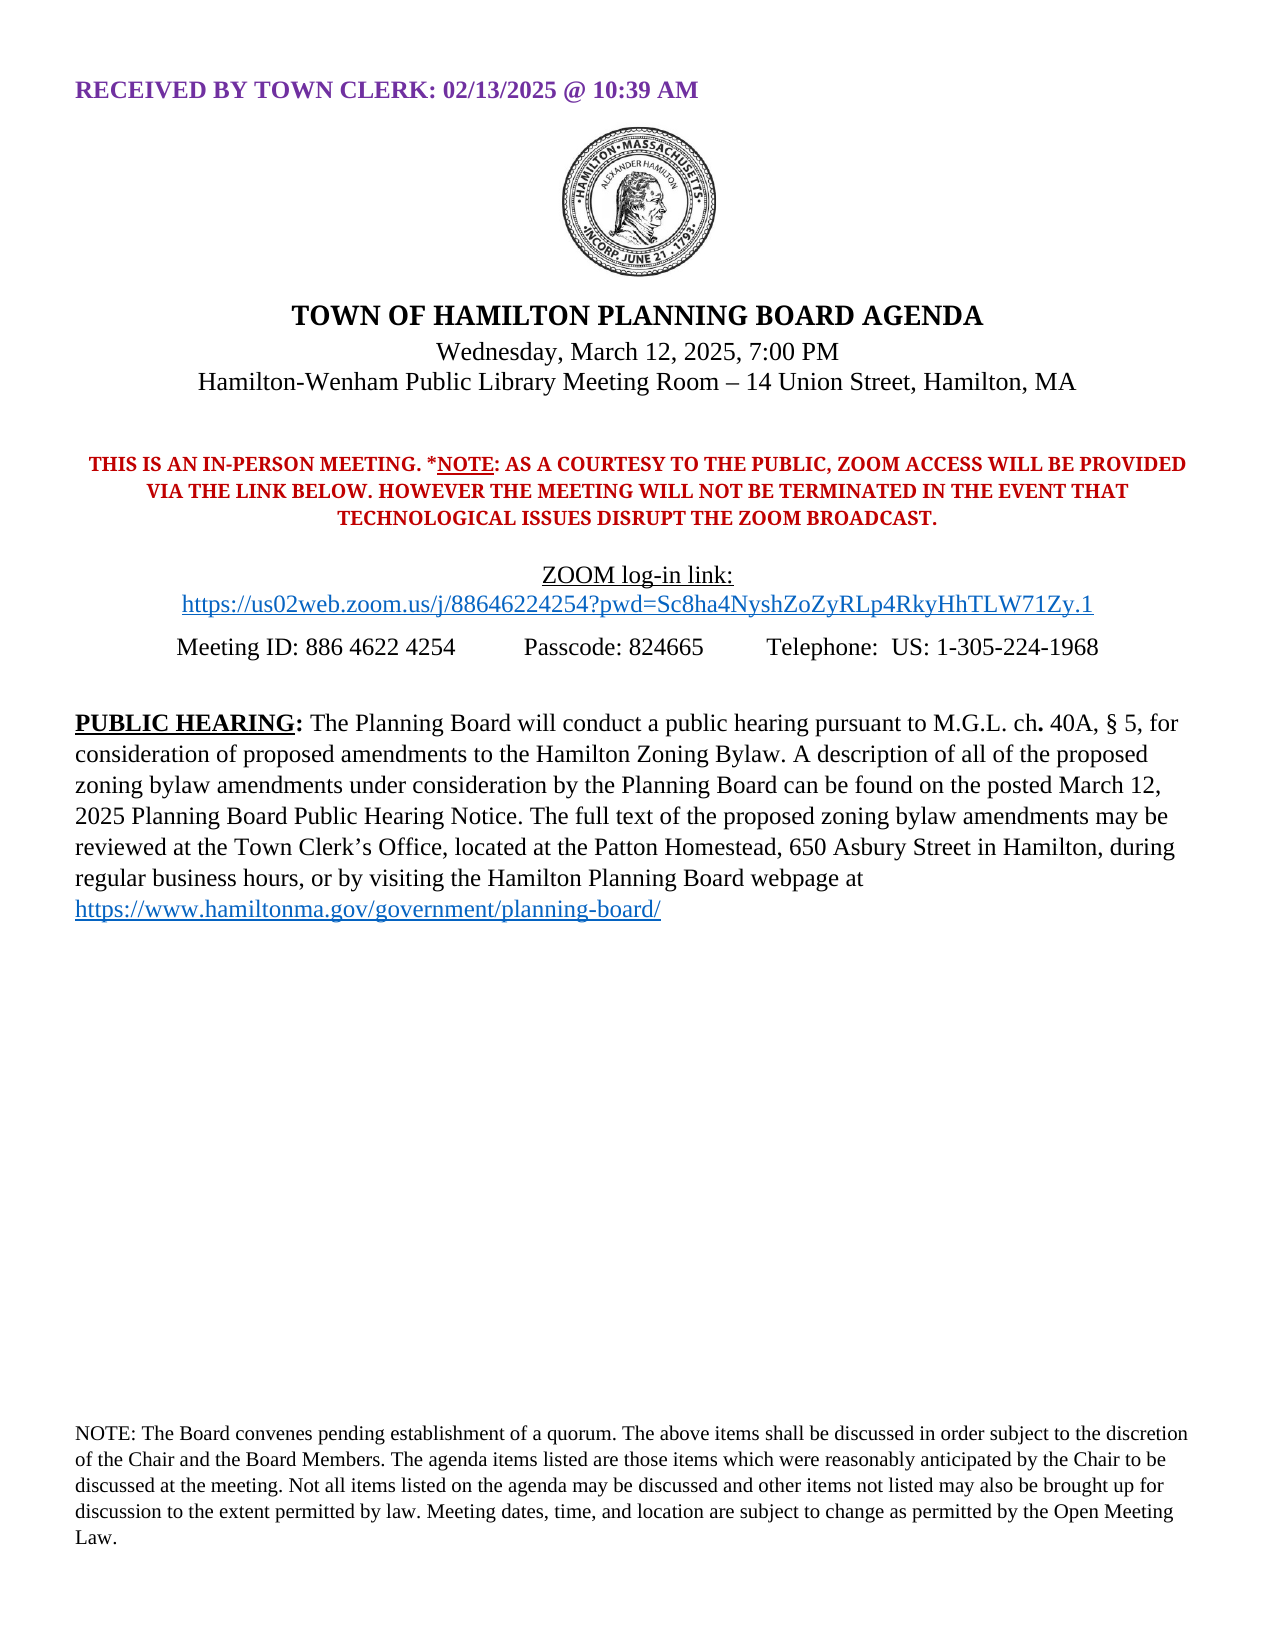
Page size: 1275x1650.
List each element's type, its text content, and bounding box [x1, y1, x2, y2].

text Wednesday, March 12, 2025, 7:00 PM [75, 336, 1200, 366]
text PUBLIC HEARING: The Planning Board will conduct a public hearing pursuant to M.G.L. ch. 40A, § 5, for consideration of proposed amendments to the Hamilton Zoning Bylaw. A description of all of the proposed zoning bylaw amendments under consideration by the Planning Board can be found on the posted March 12, 2025 Planning Board Public Hearing Notice. The full text of the proposed zoning bylaw amendments may be reviewed at the Town Clerk’s Office, located at the Patton Homestead, 650 Asbury Street in Hamilton, during regular business hours, or by visiting the Hamilton Planning Board webpage at https://www.hamiltonma.gov/government/planning-board/ [75, 708, 1200, 923]
text Meeting ID: 886 4622 4254 Passcode: 824665 Telephone: US: 1-305-224-1968 [75, 632, 1200, 661]
text TOWN OF HAMILTON PLANNING BOARD AGENDA [75, 297, 1200, 333]
text ZOOM log-in link: [75, 560, 1200, 589]
text THIS IS AN IN-PERSON MEETING. *NOTE: AS A COURTESY TO THE PUBLIC, ZOOM ACCESS WILL BE PROVIDED VIA THE LINK BELOW. HOWEVER THE MEETING WILL NOT BE TERMINATED IN THE EVENT THAT TECHNOLOGICAL ISSUES DISRUPT THE ZOOM BROADCAST. [75, 450, 1200, 531]
text NOTE: The Board convenes pending establishment of a quorum. The above items shall be discussed in order subject to the discretion of the Chair and the Board Members. The agenda items listed are those items which were reasonably anticipated by the Chair to be discussed at the meeting. Not all items listed on the agenda may be discussed and other items not listed may also be brought up for discussion to the extent permitted by law. Meeting dates, time, and location are subject to change as permitted by the Open Meeting Law. [75, 1421, 1200, 1549]
text Hamilton-Wenham Public Library Meeting Room – 14 Union Street, Hamilton, MA [75, 366, 1200, 396]
picture [558, 122, 717, 278]
text https://us02web.zoom.us/j/88646224254?pwd=Sc8ha4NyshZoZyRLp4RkyHhTLW71Zy.1 [75, 589, 1200, 617]
text RECEIVED BY TOWN CLERK: 02/13/2025 @ 10:39 AM [75, 75, 1200, 104]
